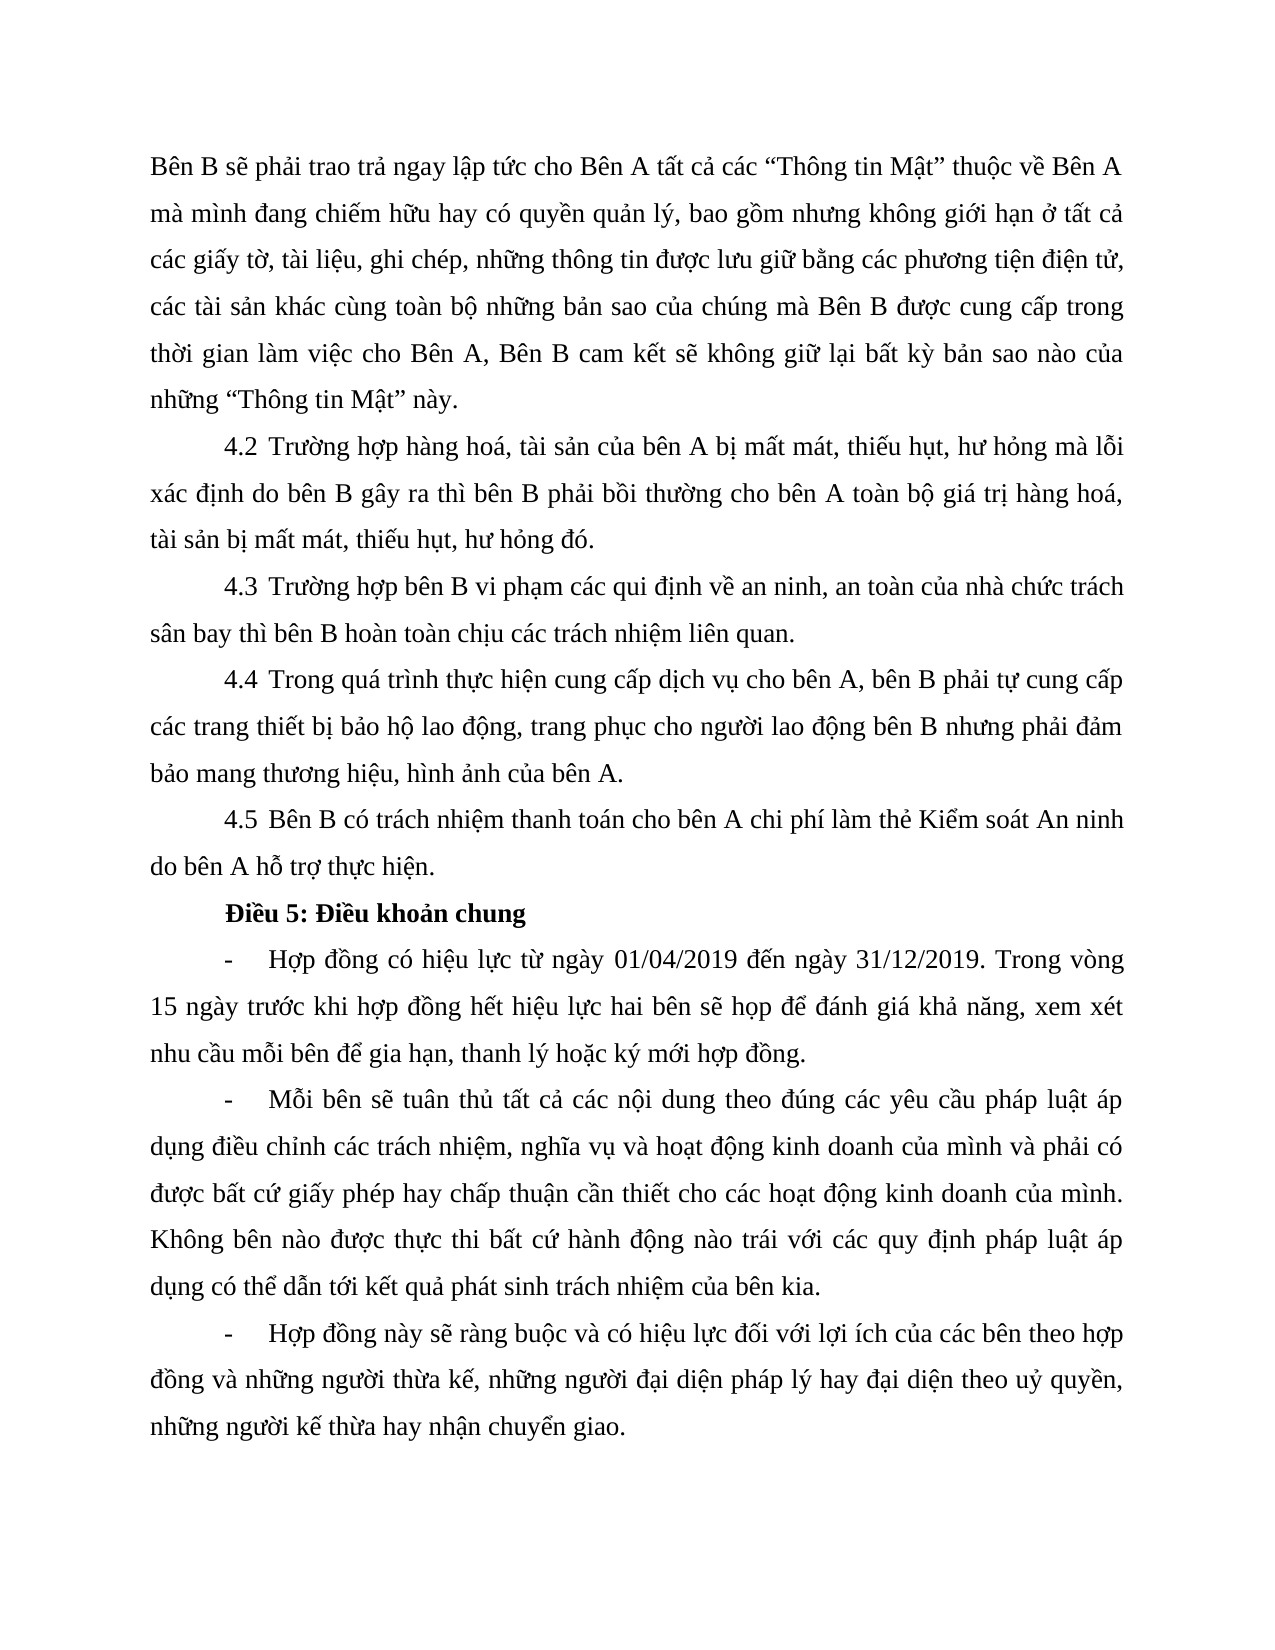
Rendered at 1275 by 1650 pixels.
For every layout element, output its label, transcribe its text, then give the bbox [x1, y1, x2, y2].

list Hợp đồng này sẽ ràng buộc và có hiệu lực đối với lợi ích của các bên theo hợp đồng và những người thừa kế, những người đại diện pháp lý hay đại diện theo uỷ quyền, những người kế thừa hay nhận chuyển giao. [150, 1317, 1125, 1441]
list Trường hợp hàng hoá, tài sản của bên A bị mất mát, thiếu hụt, hư hỏng mà lỗi xác định do bên B gây ra thì bên B phải bồi thường cho bên A toàn bộ giá trị hàng hoá, tài sản bị mất mát, thiếu hụt, hư hỏng đó. [150, 430, 1125, 554]
list Bên B có trách nhiệm thanh toán cho bên A chi phí làm thẻ Kiểm soát An ninh do bên A hỗ trợ thực hiện. [150, 803, 1125, 881]
text Điều 5: Điều khoản chung [150, 897, 1125, 928]
list Hợp đồng có hiệu lực từ ngày 01/04/2019 đến ngày 31/12/2019. Trong vòng 15 ngày trước khi hợp đồng hết hiệu lực hai bên sẽ họp để đánh giá khả năng, xem xét nhu cầu mỗi bên để gia hạn, thanh lý hoặc ký mới hợp đồng. [150, 943, 1125, 1068]
list Mỗi bên sẽ tuân thủ tất cả các nội dung theo đúng các yêu cầu pháp luật áp dụng điều chỉnh các trách nhiệm, nghĩa vụ và hoạt động kinh doanh của mình và phải có được bất cứ giấy phép hay chấp thuận cần thiết cho các hoạt động kinh doanh của mình. Không bên nào được thực thi bất cứ hành động nào trái với các quy định pháp luật áp dụng có thể dẫn tới kết quả phát sinh trách nhiệm của bên kia. [150, 1083, 1125, 1301]
list Trường hợp bên B vi phạm các qui định về an ninh, an toàn của nhà chức trách sân bay thì bên B hoàn toàn chịu các trách nhiệm liên quan. [150, 570, 1125, 648]
list Trong quá trình thực hiện cung cấp dịch vụ cho bên A, bên B phải tự cung cấp các trang thiết bị bảo hộ lao động, trang phục cho người lao động bên B nhưng phải đảm bảo mang thương hiệu, hình ảnh của bên A. [150, 663, 1125, 788]
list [150, 150, 1125, 414]
